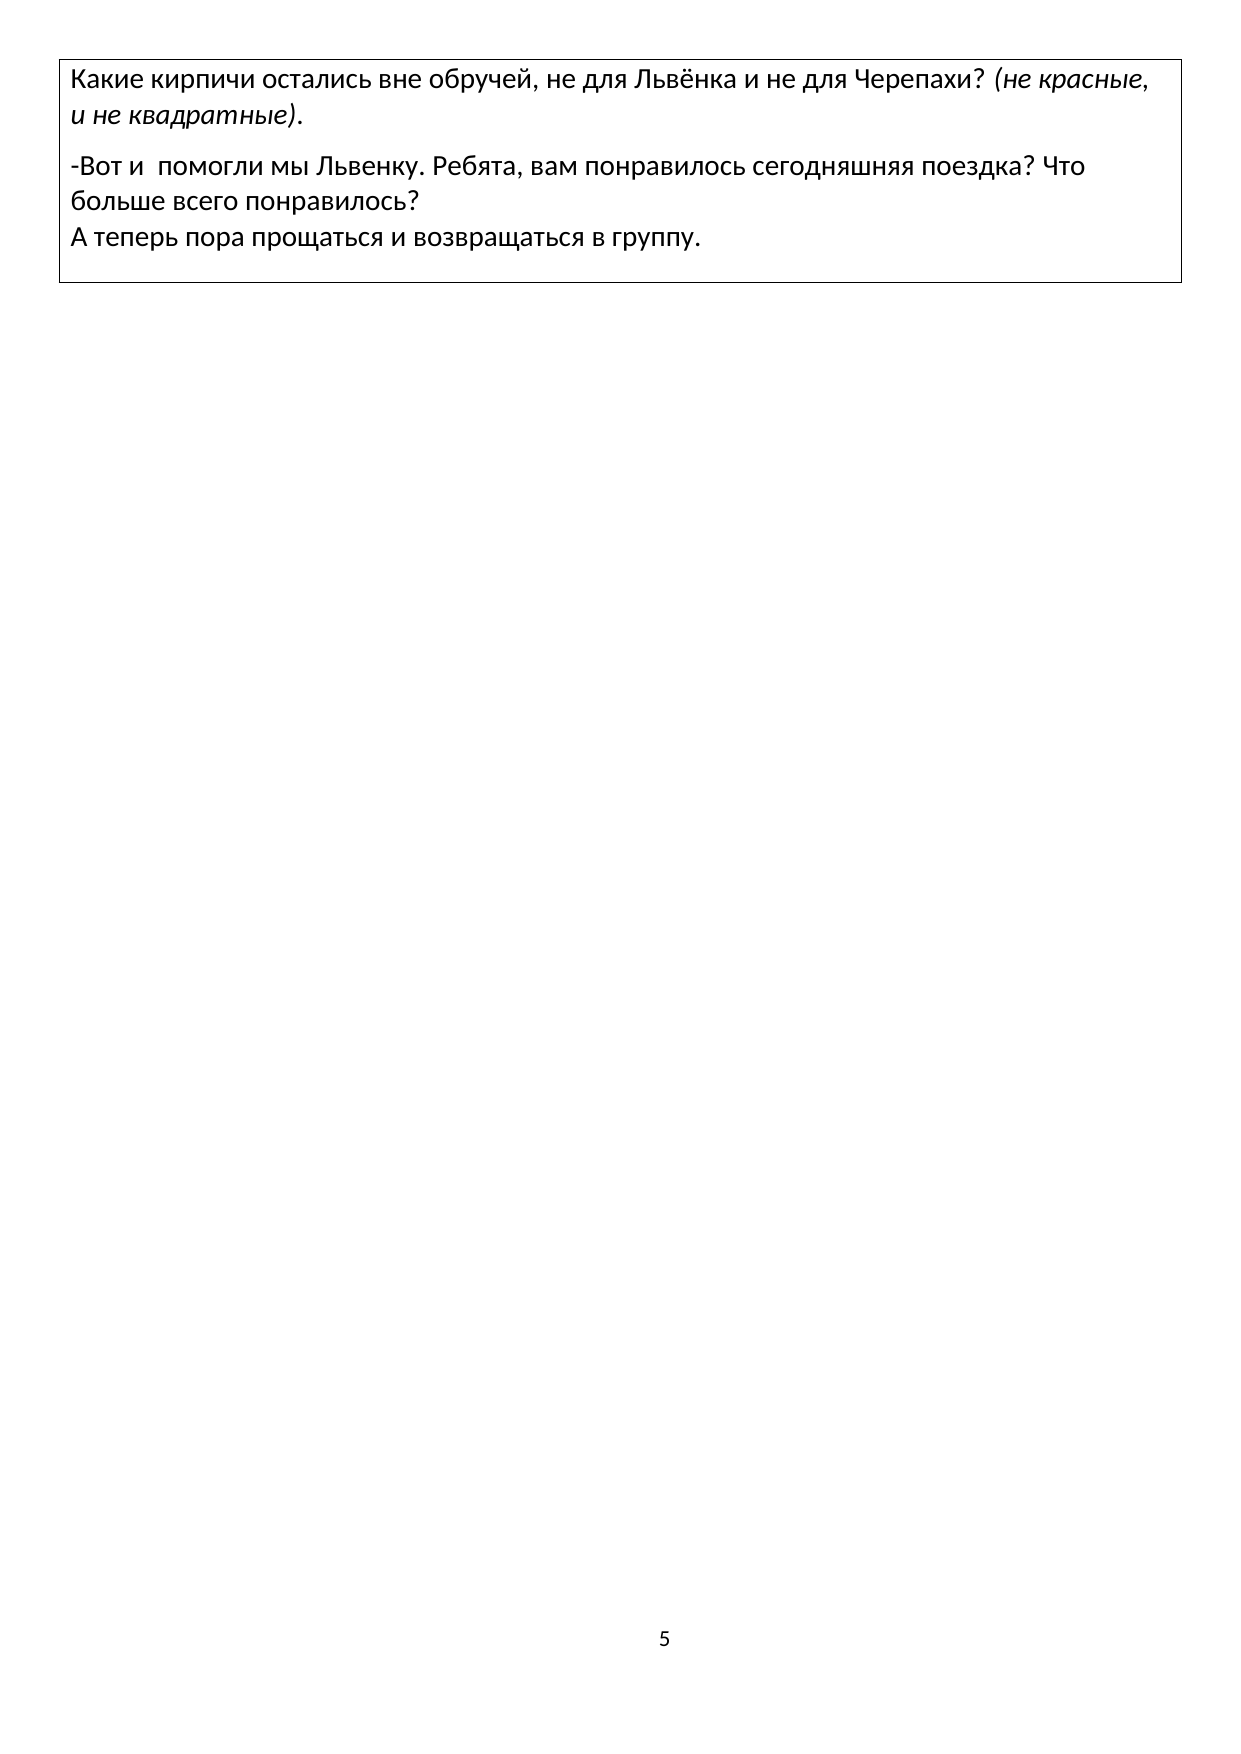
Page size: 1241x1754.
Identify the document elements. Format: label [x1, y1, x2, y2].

table_header [60, 60, 1181, 282]
